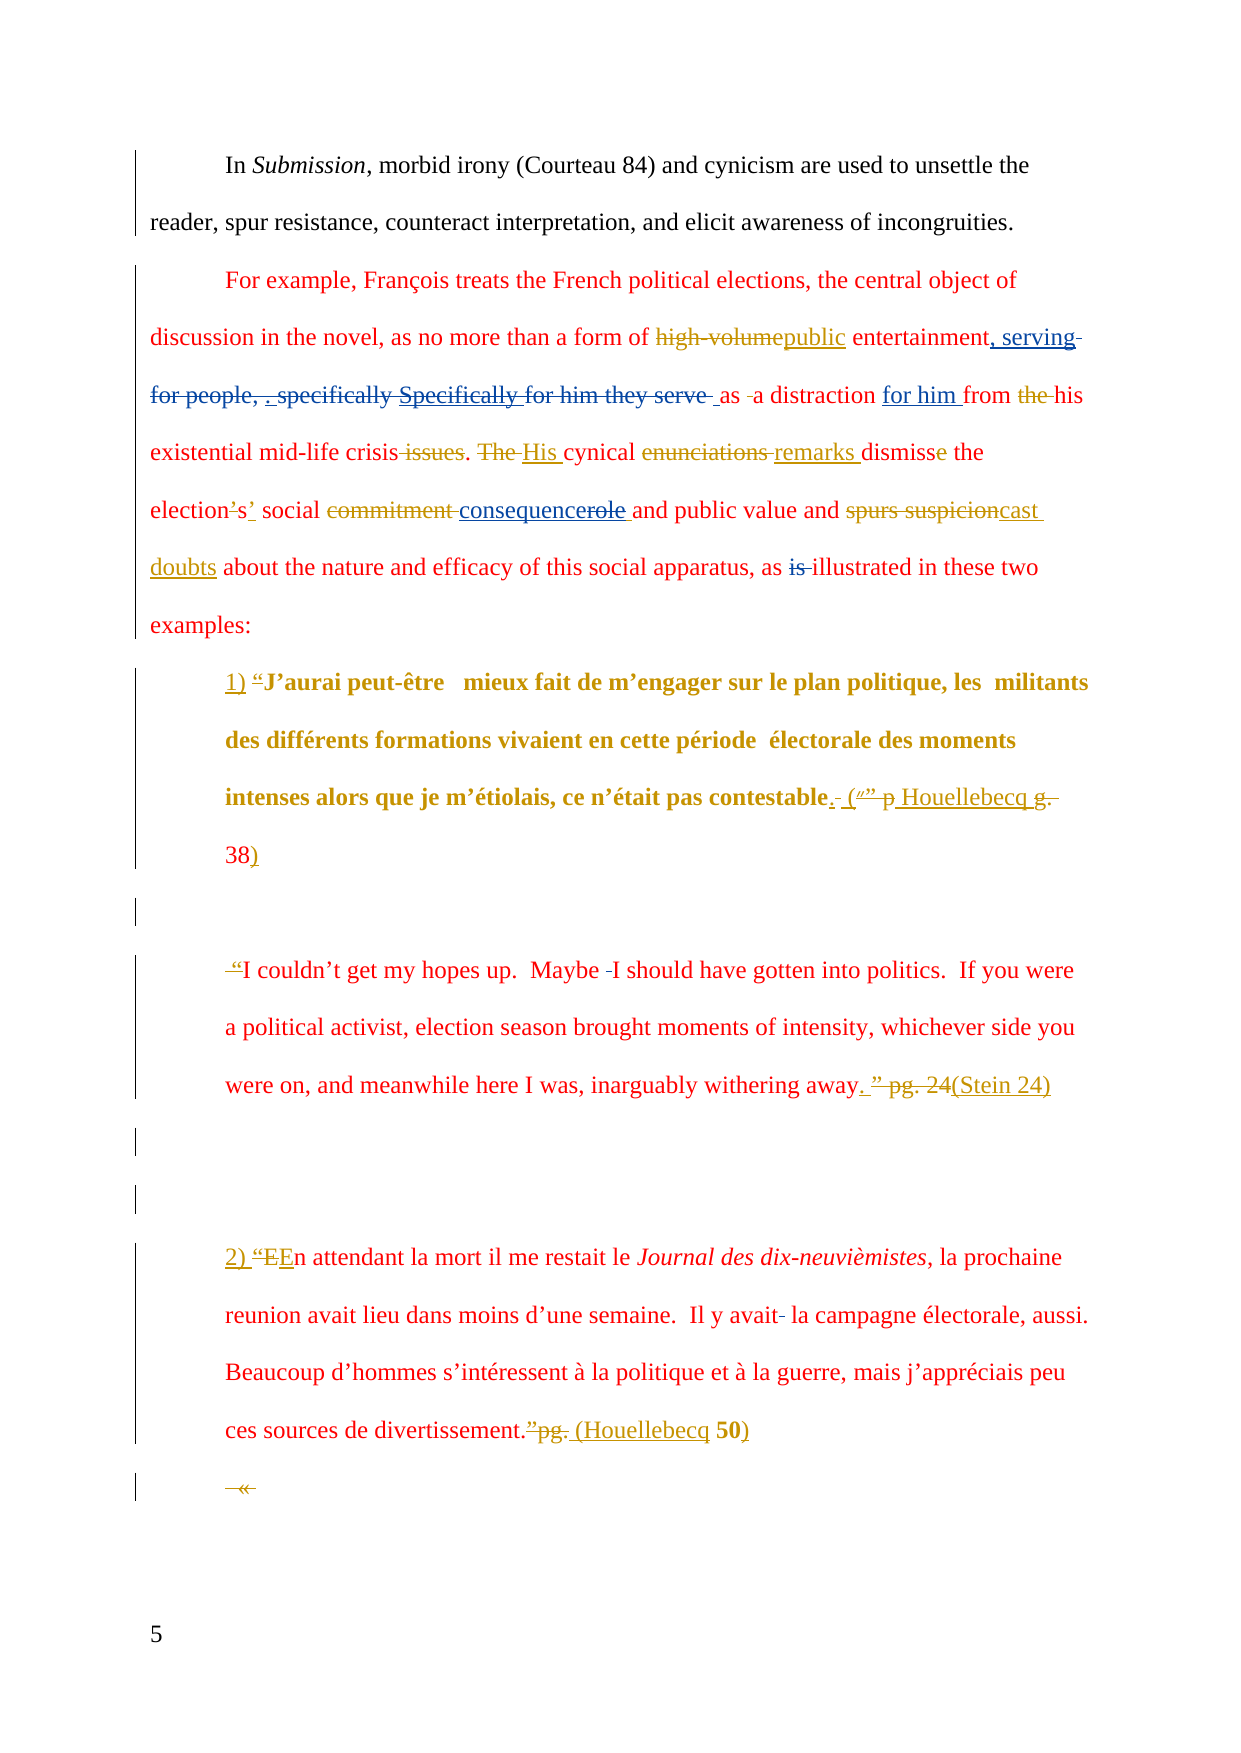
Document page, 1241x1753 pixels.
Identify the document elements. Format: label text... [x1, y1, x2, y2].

text I couldn’t get my hopes up. Maybe I should have gotten into politics. If you were a political activist, election season brought moments of intensity, whichever side you were on, and meanwhile here I was, inarguably withering away [225, 955, 1090, 1099]
text For example, François treats the French political elections, the central object of discussion in the novel, as no more than a form of entertainmentas a distraction from his existential mid-life crisis. cynical dismiss the elections social and public value and about the nature and efficacy of this social apparatus, as illustrated in these two examples: [150, 265, 1090, 639]
text n attendant la mort il me restait le Journal des dix-neuvièmistes, la prochaine reunion avait lieu dans moins d’une semaine. Il y avait la campagne électorale, aussi. Beaucoup d’hommes s’intéressent à la politique et à la guerre, mais j’appréciais peu ces sources de divertissement. 50 [225, 1242, 1090, 1444]
text J’aurai peut-être mieux fait de m’engager sur le plan politique, les militants des différents formations vivaient en cette période électorale des moments intenses alors que je m’étiolais, ce n’était pas contestable38 [225, 667, 1090, 869]
text In Submission, morbid irony (Courteau 84) and cynicism are used to unsettle the reader, spur resistance, counteract interpretation, and elicit awareness of incongruities. [150, 150, 1090, 236]
